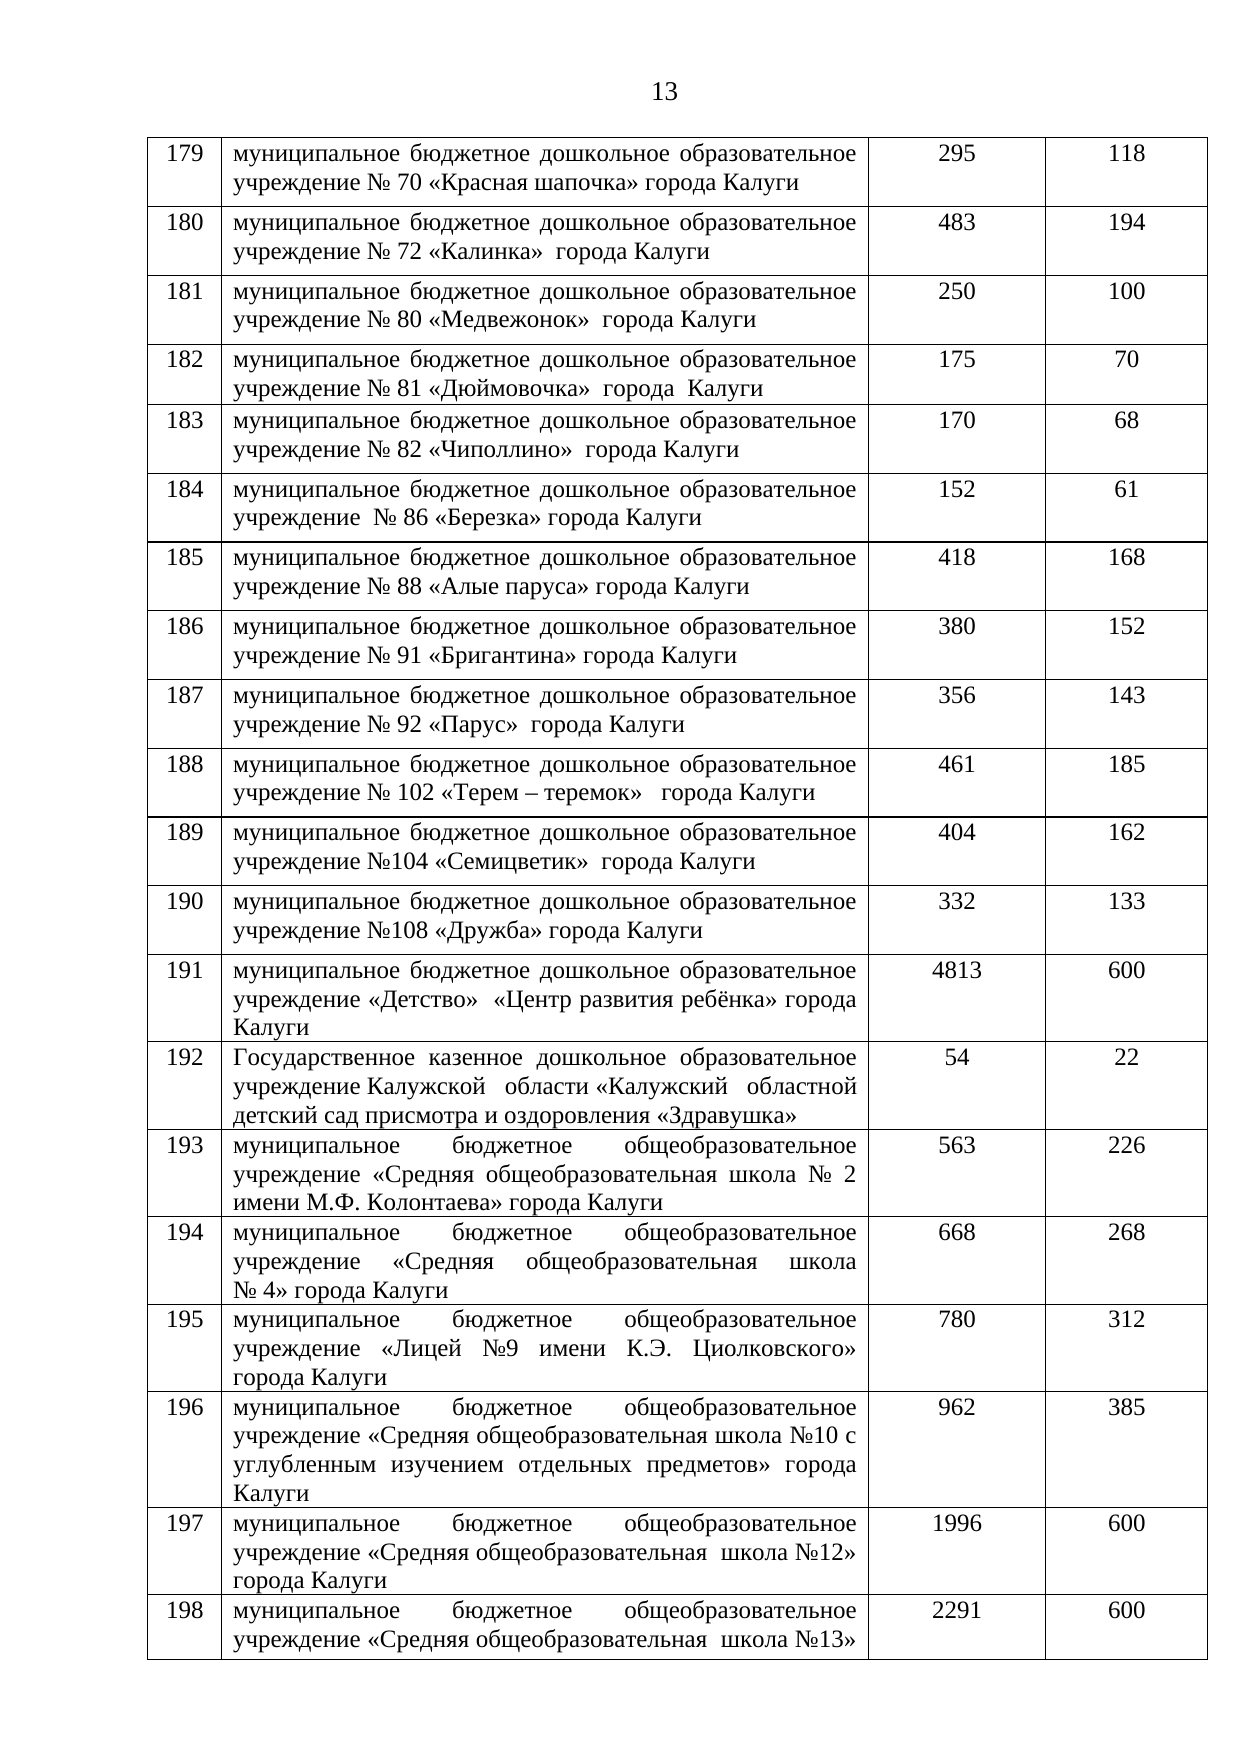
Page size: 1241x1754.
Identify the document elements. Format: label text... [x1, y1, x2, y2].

table_cell 1996 [869, 1508, 1045, 1594]
table_cell 250 [869, 276, 1045, 343]
table_cell 170 [869, 405, 1045, 473]
table_cell муниципальное бюджетное общеобразовательное учреждение «Лицей №9 имени К.Э. Циолковского» города Калуги [222, 1305, 868, 1391]
table_cell 600 [1046, 1508, 1207, 1594]
table_cell муниципальное бюджетное дошкольное образовательное учреждение «Детство» «Центр развития ребёнка» города Калуги [222, 955, 868, 1041]
table_cell 168 [1046, 543, 1207, 610]
table_cell Государственное казенное дошкольное образовательное учреждение Калужской области «Калужский областной детский сад присмотра и оздоровления «Здравушка» [222, 1042, 868, 1129]
table_cell 385 [1046, 1392, 1207, 1507]
table_cell 192 [148, 1042, 221, 1129]
table_cell 68 [1046, 405, 1207, 473]
table_cell 600 [1046, 955, 1207, 1041]
table_cell 197 [148, 1508, 221, 1594]
table_cell 194 [148, 1217, 221, 1303]
table_cell 404 [869, 818, 1045, 885]
table_cell 182 [148, 345, 221, 404]
table_cell муниципальное бюджетное дошкольное образовательное учреждение № 81 «Дюймовочка» города Калуги [222, 345, 868, 404]
table_cell 312 [1046, 1305, 1207, 1391]
table_cell муниципальное бюджетное дошкольное образовательное учреждение №104 «Семицветик» города Калуги [222, 818, 868, 885]
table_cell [222, 1595, 868, 1658]
table_cell 190 [148, 886, 221, 954]
table_cell 179 [148, 138, 221, 206]
table_cell 185 [1046, 749, 1207, 816]
table_cell 380 [869, 611, 1045, 679]
table_cell 184 [148, 474, 221, 541]
table_cell 181 [148, 276, 221, 343]
table_cell 133 [1046, 886, 1207, 954]
table_cell 195 [148, 1305, 221, 1391]
table_cell 356 [869, 680, 1045, 748]
table_cell 183 [148, 405, 221, 473]
table_cell 268 [1046, 1217, 1207, 1303]
table_cell муниципальное бюджетное дошкольное образовательное учреждение № 102 «Терем – теремок» города Калуги [222, 749, 868, 816]
table_cell 461 [869, 749, 1045, 816]
table_cell 563 [869, 1130, 1045, 1216]
table_cell 191 [148, 955, 221, 1041]
table_cell муниципальное бюджетное общеобразовательное учреждение «Средняя общеобразовательная школа № 4» города Калуги [222, 1217, 868, 1303]
table_cell 143 [1046, 680, 1207, 748]
table_cell 962 [869, 1392, 1045, 1507]
table_cell муниципальное бюджетное общеобразовательное учреждение «Средняя общеобразовательная школа №10 с углубленным изучением отдельных предметов» города Калуги [222, 1392, 868, 1507]
table_cell муниципальное бюджетное дошкольное образовательное учреждение № 88 «Алые паруса» города Калуги [222, 543, 868, 610]
table_cell 600 [1046, 1595, 1207, 1658]
table_cell муниципальное бюджетное дошкольное образовательное учреждение № 72 «Калинка» города Калуги [222, 207, 868, 275]
table_cell 418 [869, 543, 1045, 610]
table_cell 70 [1046, 345, 1207, 404]
table_cell 186 [148, 611, 221, 679]
table_cell 193 [148, 1130, 221, 1216]
table_cell 226 [1046, 1130, 1207, 1216]
table_cell 4813 [869, 955, 1045, 1041]
table_cell 189 [148, 818, 221, 885]
table_cell 100 [1046, 276, 1207, 343]
table_cell 196 [148, 1392, 221, 1507]
table_cell 185 [148, 543, 221, 610]
table_cell муниципальное бюджетное дошкольное образовательное учреждение № 92 «Парус» города Калуги [222, 680, 868, 748]
table_cell 2291 [869, 1595, 1045, 1658]
table_cell 175 [869, 345, 1045, 404]
table_cell 483 [869, 207, 1045, 275]
table_cell 194 [1046, 207, 1207, 275]
table_cell муниципальное бюджетное дошкольное образовательное учреждение № 91 «Бригантина» города Калуги [222, 611, 868, 679]
table_cell 162 [1046, 818, 1207, 885]
table_cell 54 [869, 1042, 1045, 1129]
table_cell муниципальное бюджетное дошкольное образовательное учреждение № 86 «Березка» города Калуги [222, 474, 868, 541]
table_cell 668 [869, 1217, 1045, 1303]
table_cell муниципальное бюджетное дошкольное образовательное учреждение № 70 «Красная шапочка» города Калуги [222, 138, 868, 206]
table_cell 22 [1046, 1042, 1207, 1129]
table_cell муниципальное бюджетное дошкольное образовательное учреждение №108 «Дружба» города Калуги [222, 886, 868, 954]
table_cell 118 [1046, 138, 1207, 206]
table_cell муниципальное бюджетное общеобразовательное учреждение «Средняя общеобразовательная школа № 2 имени М.Ф. Колонтаева» города Калуги [222, 1130, 868, 1216]
table_cell 152 [869, 474, 1045, 541]
table_cell муниципальное бюджетное дошкольное образовательное учреждение № 80 «Медвежонок» города Калуги [222, 276, 868, 343]
table_cell 188 [148, 749, 221, 816]
table_cell 152 [1046, 611, 1207, 679]
table_cell 295 [869, 138, 1045, 206]
table_cell муниципальное бюджетное общеобразовательное учреждение «Средняя общеобразовательная школа №12» города Калуги [222, 1508, 868, 1594]
table_cell 180 [148, 207, 221, 275]
table_cell 198 [148, 1595, 221, 1658]
table_cell 61 [1046, 474, 1207, 541]
table_cell 780 [869, 1305, 1045, 1391]
table_cell 187 [148, 680, 221, 748]
table_cell 332 [869, 886, 1045, 954]
table_cell муниципальное бюджетное дошкольное образовательное учреждение № 82 «Чиполлино» города Калуги [222, 405, 868, 473]
